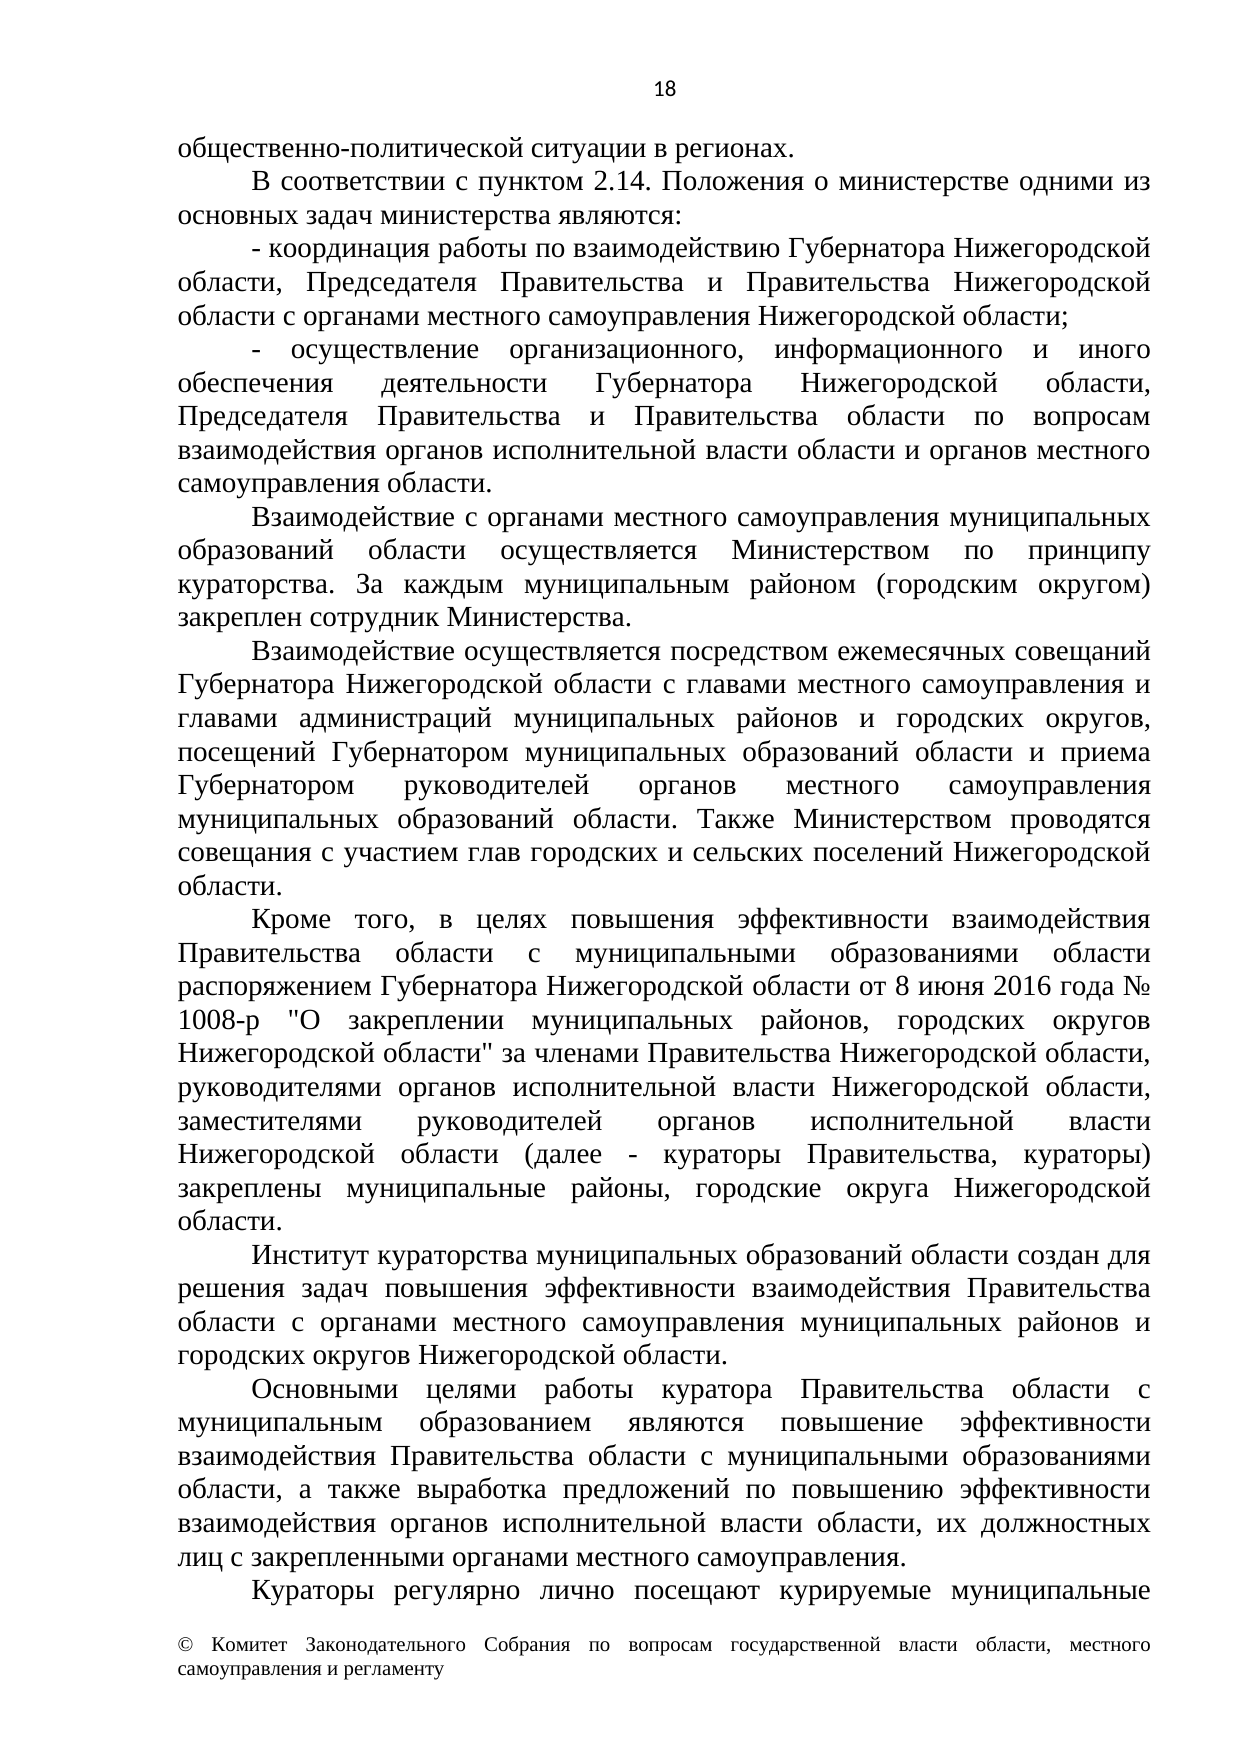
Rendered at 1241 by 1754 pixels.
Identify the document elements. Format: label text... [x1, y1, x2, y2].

text - осуществление организационного, информационного и иного обеспечения деятельности Губернатора Нижегородской области, Председателя Правительства и Правительства области по вопросам взаимодействия органов исполнительной власти области и органов местного самоуправления области. [177, 331, 1152, 499]
text Институт кураторства муниципальных образований области создан для решения задач повышения эффективности взаимодействия Правительства области с органами местного самоуправления муниципальных районов и городских округов Нижегородской области. [177, 1237, 1152, 1371]
text В соответствии с пунктом 2.14. Положения о министерстве одними из основных задач министерства являются: [177, 163, 1152, 231]
text Взаимодействие осуществляется посредством ежемесячных совещаний Губернатора Нижегородской области с главами местного самоуправления и главами администраций муниципальных районов и городских округов, посещений Губернатором муниципальных образований области и приема Губернатором руководителей органов местного самоуправления муниципальных образований области. Также Министерством проводятся совещания с участием глав городских и сельских поселений Нижегородской области. [177, 633, 1152, 901]
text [177, 130, 1152, 163]
text Кроме того, в целях повышения эффективности взаимодействия Правительства области с муниципальными образованиями области распоряжением Губернатора Нижегородской области от 8 июня 2016 года № 1008-р "О закреплении муниципальных районов, городских округов Нижегородской области" за членами Правительства Нижегородской области, руководителями органов исполнительной власти Нижегородской области, заместителями руководителей органов исполнительной власти Нижегородской области (далее - кураторы Правительства, кураторы) закреплены муниципальные районы, городские округа Нижегородской области. [177, 901, 1152, 1237]
text - координация работы по взаимодействию Губернатора Нижегородской области, Председателя Правительства и Правительства Нижегородской области с органами местного самоуправления Нижегородской области; [177, 231, 1152, 331]
text Взаимодействие с органами местного самоуправления муниципальных образований области осуществляется Министерством по принципу кураторства. За каждым муниципальным районом (городским округом) закреплен сотрудник Министерства. [177, 499, 1152, 633]
text Основными целями работы куратора Правительства области с муниципальным образованием являются повышение эффективности взаимодействия Правительства области с муниципальными образованиями области, а также выработка предложений по повышению эффективности взаимодействия органов исполнительной власти области, их должностных лиц с закрепленными органами местного самоуправления. [177, 1371, 1152, 1572]
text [177, 1572, 1152, 1606]
